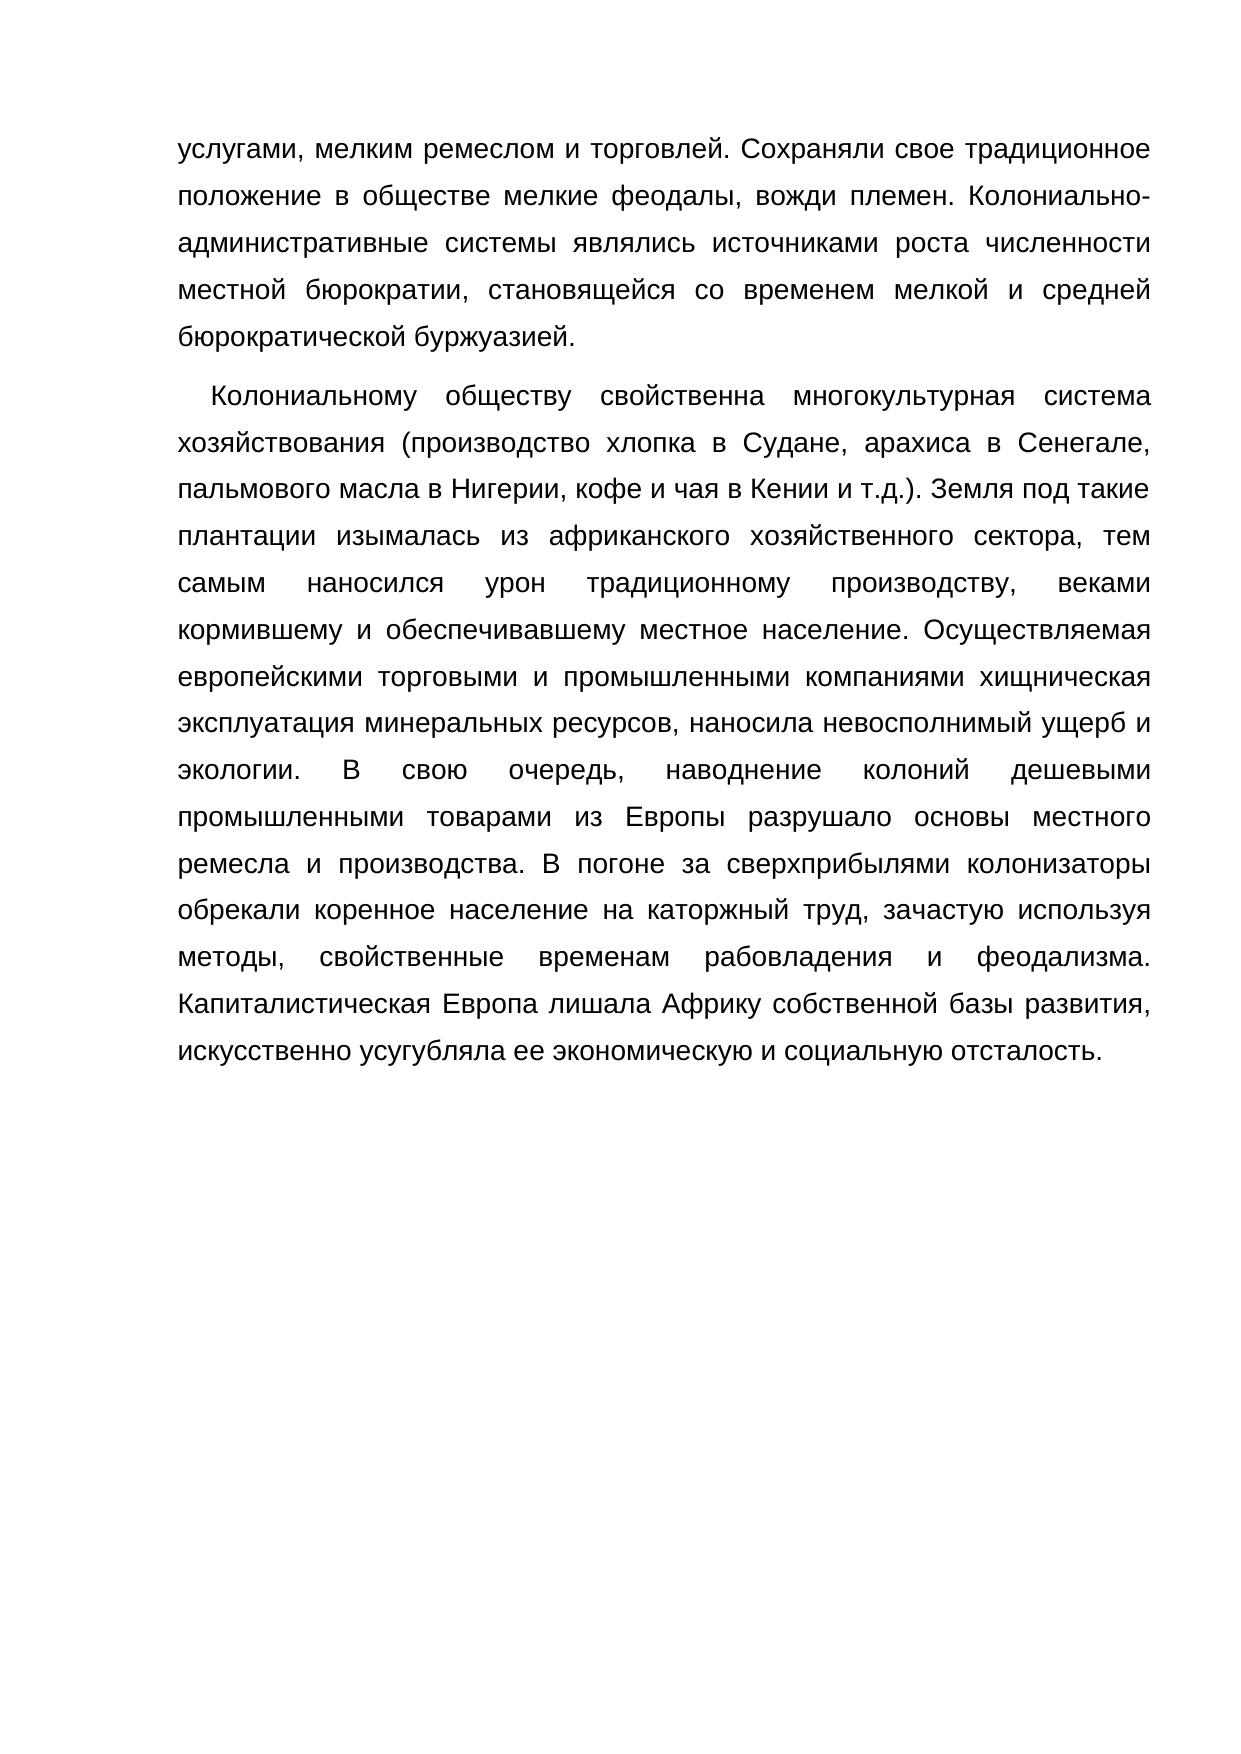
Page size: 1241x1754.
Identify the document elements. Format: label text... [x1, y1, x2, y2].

text Колониальному обществу свойственна многокультурная система хозяйствования (производство хлопка в Судане, арахиса в Сенегале, пальмового масла в Нигерии, кофе и чая в Кении и т.д.). Земля под такие плантации изымалась из африканского хозяйственного сектора, тем самым наносился урон традиционному производству, веками кормившему и обеспечивавшему местное население. Осуществляемая европейскими торговыми и промышленными компаниями хищническая эксплуатация минеральных ресурсов, наносила невосполнимый ущерб и экологии. B свою очередь, наводнение колоний дешевыми промышленными товарами из Европы разрушало основы местного ремесла и производства. B погоне за сверхприбылями колонизаторы обрекали коренное население на каторжный труд, зачастую используя методы, свойственные временам рабовладения и феодализма. Капиталистическая Европа лишала Африку собственной базы развития, искусственно усугубляла ее экономическую и социальную отсталость. [177, 364, 1152, 1066]
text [177, 118, 1152, 352]
